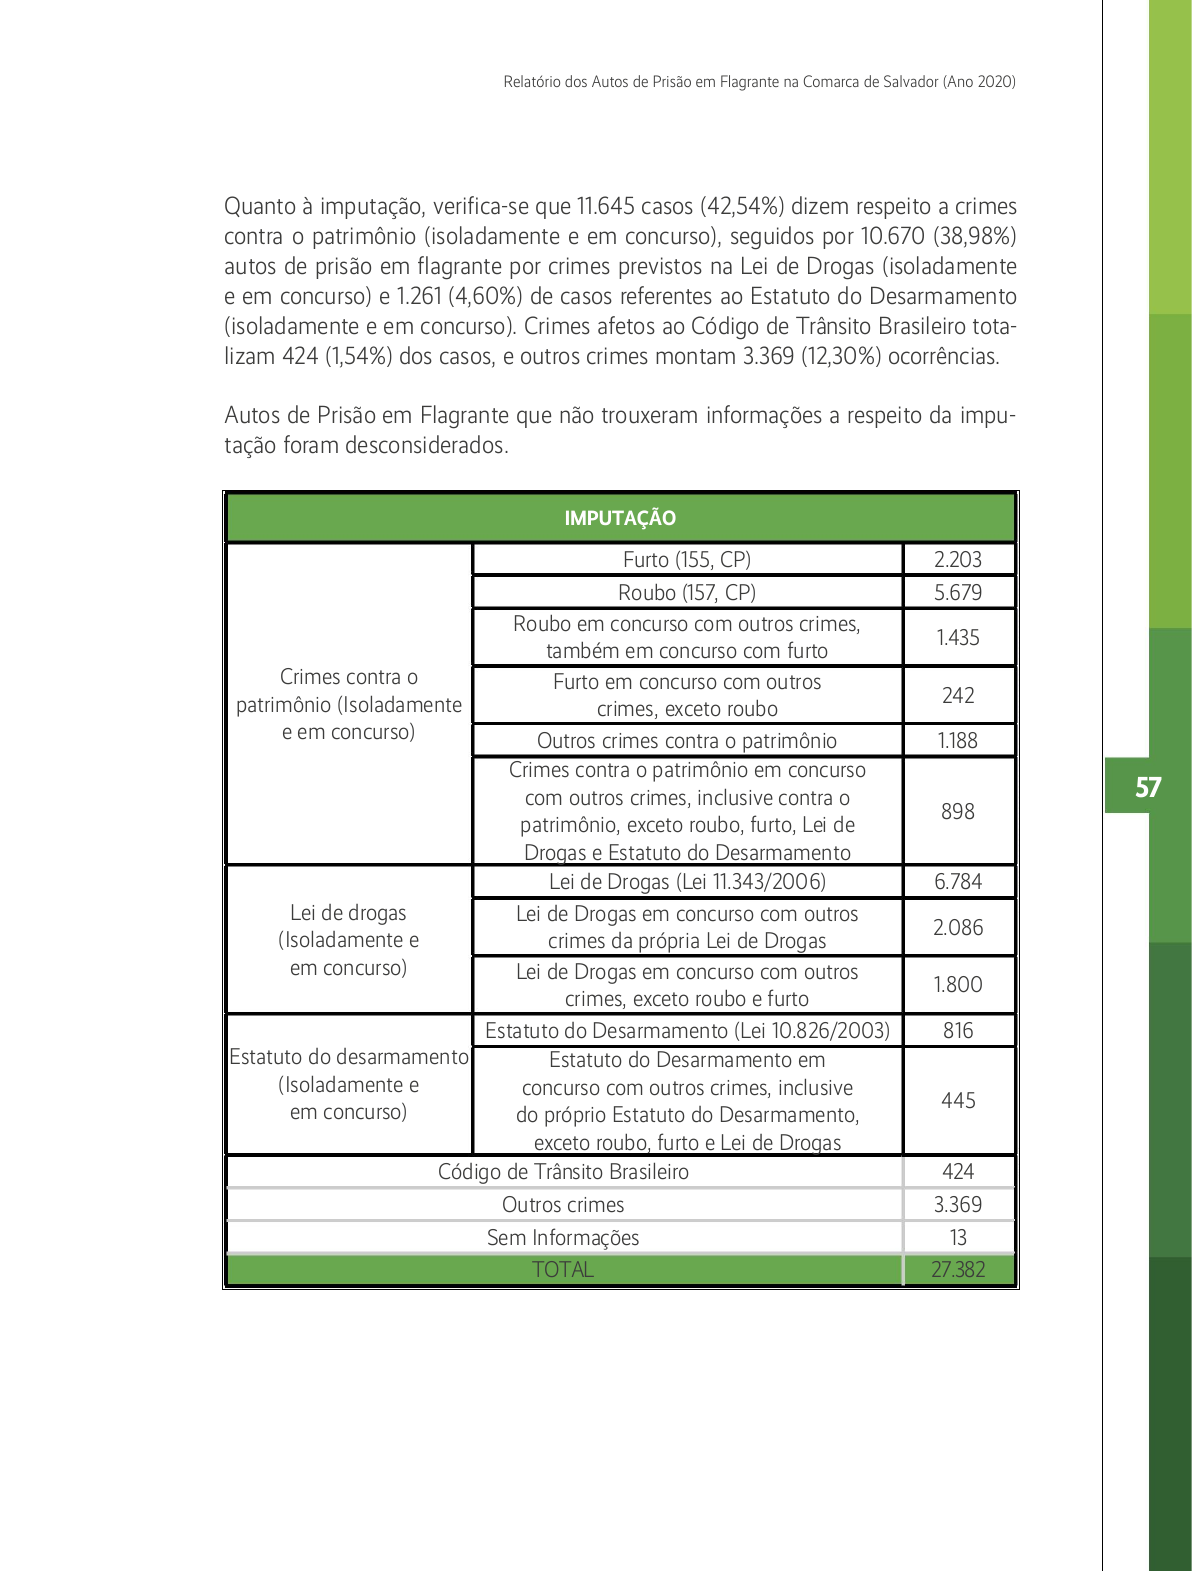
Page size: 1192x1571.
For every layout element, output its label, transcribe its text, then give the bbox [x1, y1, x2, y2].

text 13 [950, 1224, 1008, 1250]
text Outros crimes contra o patrimônio [537, 728, 891, 753]
text concurso com outros crimes, inclusive [522, 1074, 884, 1100]
text Lei de Drogas em concurso com outros [516, 958, 884, 984]
text 27.382 [931, 1257, 1013, 1283]
text 42 [952, 682, 1000, 708]
text 1.188 [938, 728, 1005, 753]
text Relatório dos Autos de Prisão em Flagrante na Comarca de Salvador (Ano 2020) [503, 72, 1041, 91]
text 6.784 [934, 869, 1009, 895]
text .086 [969, 914, 1009, 940]
text 3.369 [934, 1192, 1008, 1217]
text TOTAL [533, 1257, 666, 1283]
picture [223, 491, 1019, 1289]
text Lei de Drogas em concurso com outros [516, 901, 884, 926]
text Estatuto do Desarmamento em [549, 1047, 914, 1073]
text 2 [933, 914, 969, 940]
picture [1103, 0, 1192, 1571]
text lizam 424 (1,54%) dos casos, e outros crimes montam 3.369 (12,30%) ocorrências. [224, 342, 1041, 370]
text também em concurso com furto [546, 638, 891, 664]
text autos de prisão em ﬂagrante por crimes previstos na Lei de Drogas (isoladamente [224, 252, 1041, 280]
text Lei de drogas [290, 899, 444, 925]
text crimes, exceto roubo e furto [565, 986, 884, 1012]
text 57 [1135, 770, 1188, 804]
text Furto em concurso com outros [553, 669, 891, 694]
text patrimônio, exceto roubo, furto, Lei de [521, 812, 891, 838]
text (Isoladamente e [278, 927, 444, 953]
text patrimônio (Isoladamente [236, 691, 487, 717]
text contra o patrimônio (isoladamente e em concurso), seguidos por 10.670 (38,98%) [224, 222, 1041, 250]
text 2.203 [934, 546, 1008, 572]
text IMPUTAÇÃO [564, 506, 703, 530]
text Outros crimes [502, 1192, 714, 1217]
text tação foram desconsiderados. [224, 431, 1041, 459]
text Código de Trânsito Brasileiro [438, 1159, 714, 1184]
text Lei de Drogas (Lei 11.343/2006) [549, 869, 891, 895]
text Estatuto do desarmamento [229, 1044, 493, 1070]
text Crimes contra o [280, 664, 487, 690]
text Crimes contra o patrimônio em concurso [509, 757, 891, 783]
text Autos de Prisão em Flagrante que não trouxeram informações a respeito da impu- [224, 401, 1041, 429]
text (isoladamente e em concurso). Crimes afetos ao Código de Trânsito Brasileiro tota- [224, 312, 1041, 340]
text Sem Informações [487, 1224, 666, 1250]
text em concurso) [290, 1099, 433, 1125]
text Roubo (157, CP) [619, 579, 781, 605]
text 424 [942, 1159, 1001, 1184]
text Estatuto do Desarmamento (Lei 10.826/2003) [486, 1017, 914, 1043]
text Drogas e Estatuto do Desarmamento [524, 839, 891, 865]
text 816 [944, 1017, 1008, 1043]
text com outros crimes, inclusive contra o [525, 784, 891, 810]
text 45 [953, 1088, 1001, 1114]
text exceto roubo, furto e Lei de Drogas [534, 1129, 884, 1155]
text crimes da própria Lei de Drogas [548, 928, 884, 954]
text Quanto à imputação, veriﬁca-se que 11.645 casos (42,54%) dizem respeito a crimes [224, 192, 1041, 220]
text Furto (155, CP) [623, 546, 781, 572]
text do próprio Estatuto do Desarmamento, [516, 1102, 884, 1128]
text e em concurso) [282, 719, 487, 745]
text 5.679 [934, 579, 1008, 605]
text e em concurso) e 1.261 (4,60%) de casos referentes ao Estatuto do Desarmamento [224, 282, 1041, 310]
text em concurso) [290, 954, 444, 980]
text 98 [953, 798, 1001, 824]
text Roubo em concurso com outros crimes, [514, 611, 891, 637]
text crimes, exceto roubo [597, 696, 891, 722]
text .800 [941, 972, 1008, 998]
text (Isoladamente e [279, 1072, 493, 1097]
text .435 [944, 624, 1006, 650]
